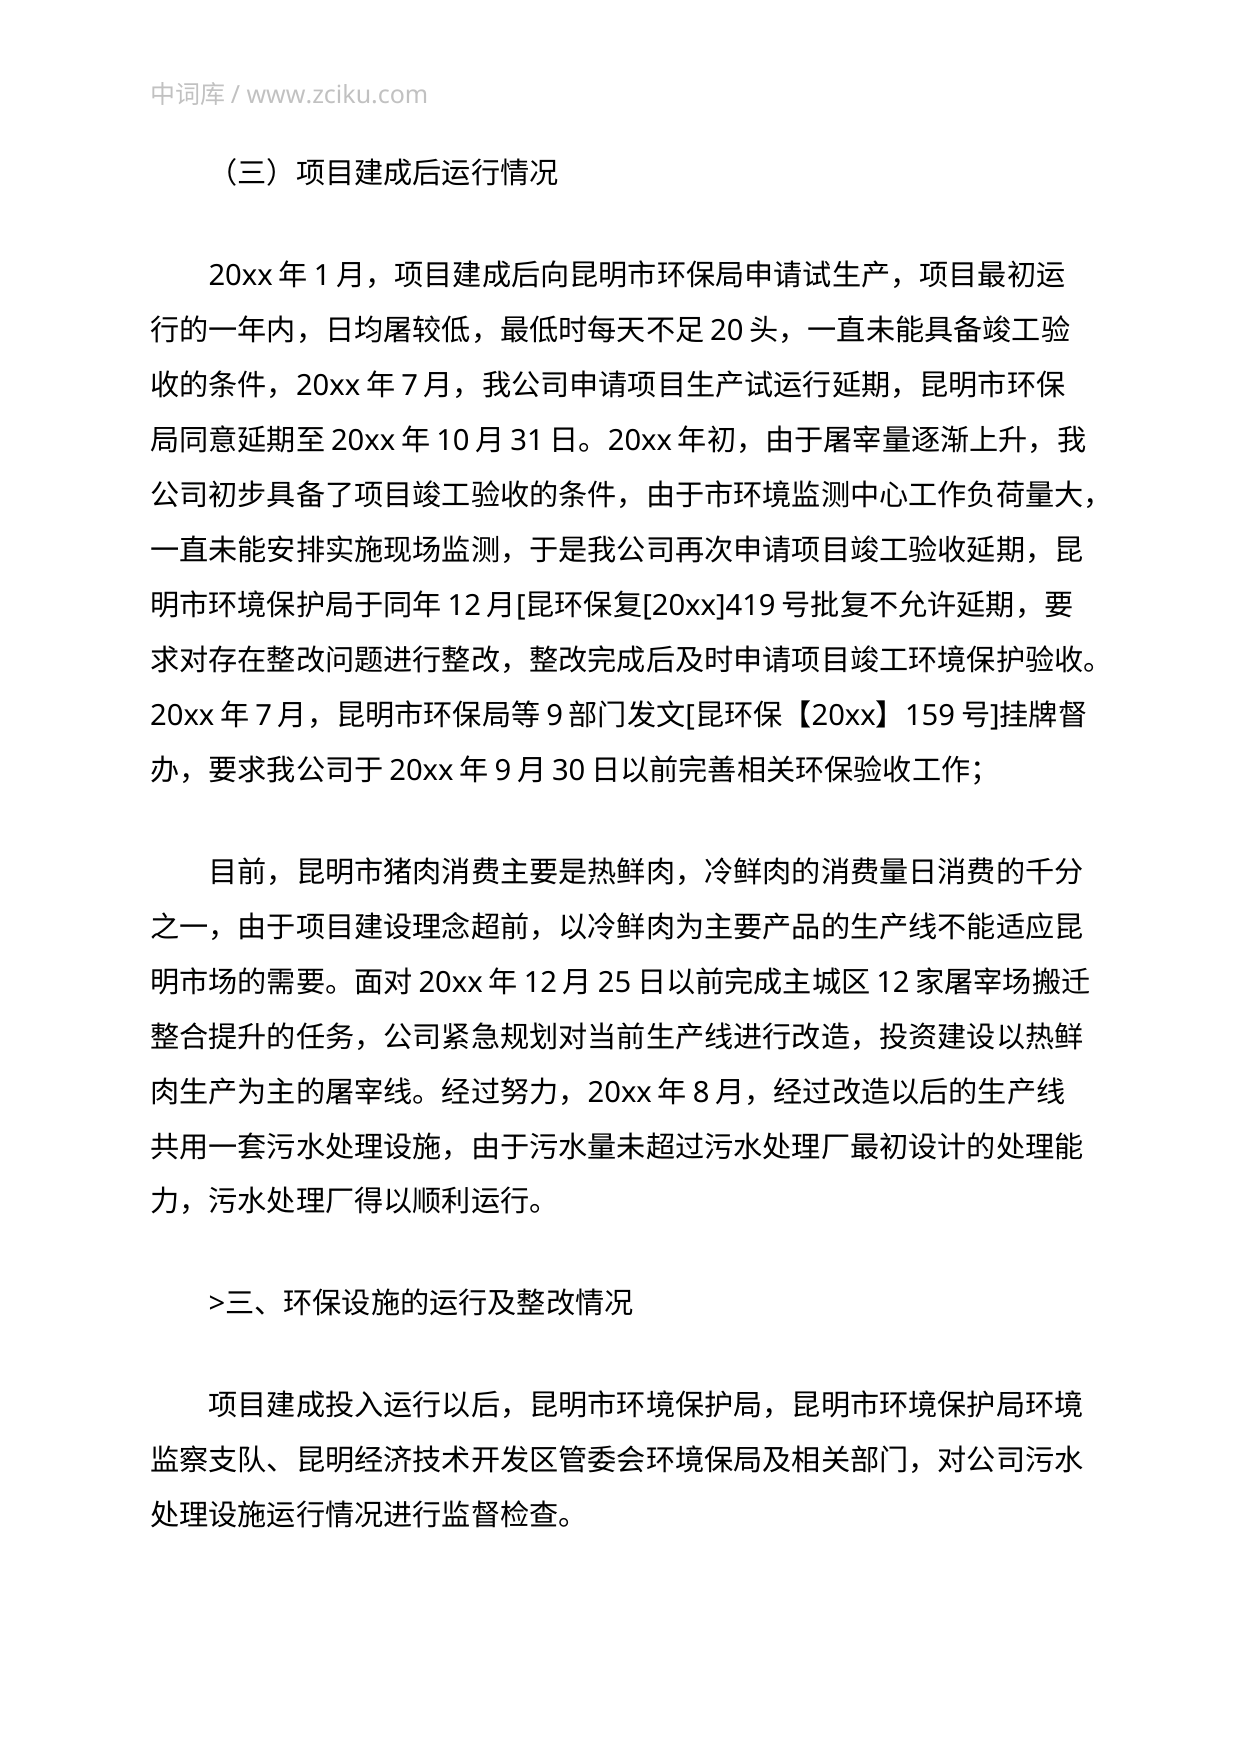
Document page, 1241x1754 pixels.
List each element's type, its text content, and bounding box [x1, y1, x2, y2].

text 项目建成投入运行以后，昆明市环境保护局，昆明市环境保护局环境监察支队、昆明经济技术开发区管委会环境保局及相关部门，对公司污水处理设施运行情况进行监督检查。 [150, 1382, 1090, 1534]
text >三、环保设施的运行及整改情况 [150, 1280, 1090, 1322]
text （三）项目建成后运行情况 [150, 150, 1090, 192]
text 目前，昆明市猪肉消费主要是热鲜肉，冷鲜肉的消费量日消费的千分之一，由于项目建设理念超前，以冷鲜肉为主要产品的生产线不能适应昆明市场的需要。面对20xx年12月25日以前完成主城区12家屠宰场搬迁整合提升的任务，公司紧急规划对当前生产线进行改造，投资建设以热鲜肉生产为主的屠宰线。经过努力，20xx年8月，经过改造以后的生产线共用一套污水处理设施，由于污水量未超过污水处理厂最初设计的处理能力，污水处理厂得以顺利运行。 [150, 848, 1090, 1220]
text 20xx年1月，项目建成后向昆明市环保局申请试生产，项目最初运行的一年内，日均屠较低，最低时每天不足20头，一直未能具备竣工验收的条件，20xx年7月，我公司申请项目生产试运行延期，昆明市环保局同意延期至20xx年10月31日。20xx年初，由于屠宰量逐渐上升，我公司初步具备了项目竣工验收的条件，由于市环境监测中心工作负荷量大，一直未能安排实施现场监测，于是我公司再次申请项目竣工验收延期，昆明市环境保护局于同年12月[昆环保复[20xx]419号批复不允许延期，要求对存在整改问题进行整改，整改完成后及时申请项目竣工环境保护验收。20xx年7月，昆明市环保局等9部门发文[昆环保【20xx】159号]挂牌督办，要求我公司于20xx年9月30日以前完善相关环保验收工作； [150, 252, 1090, 789]
